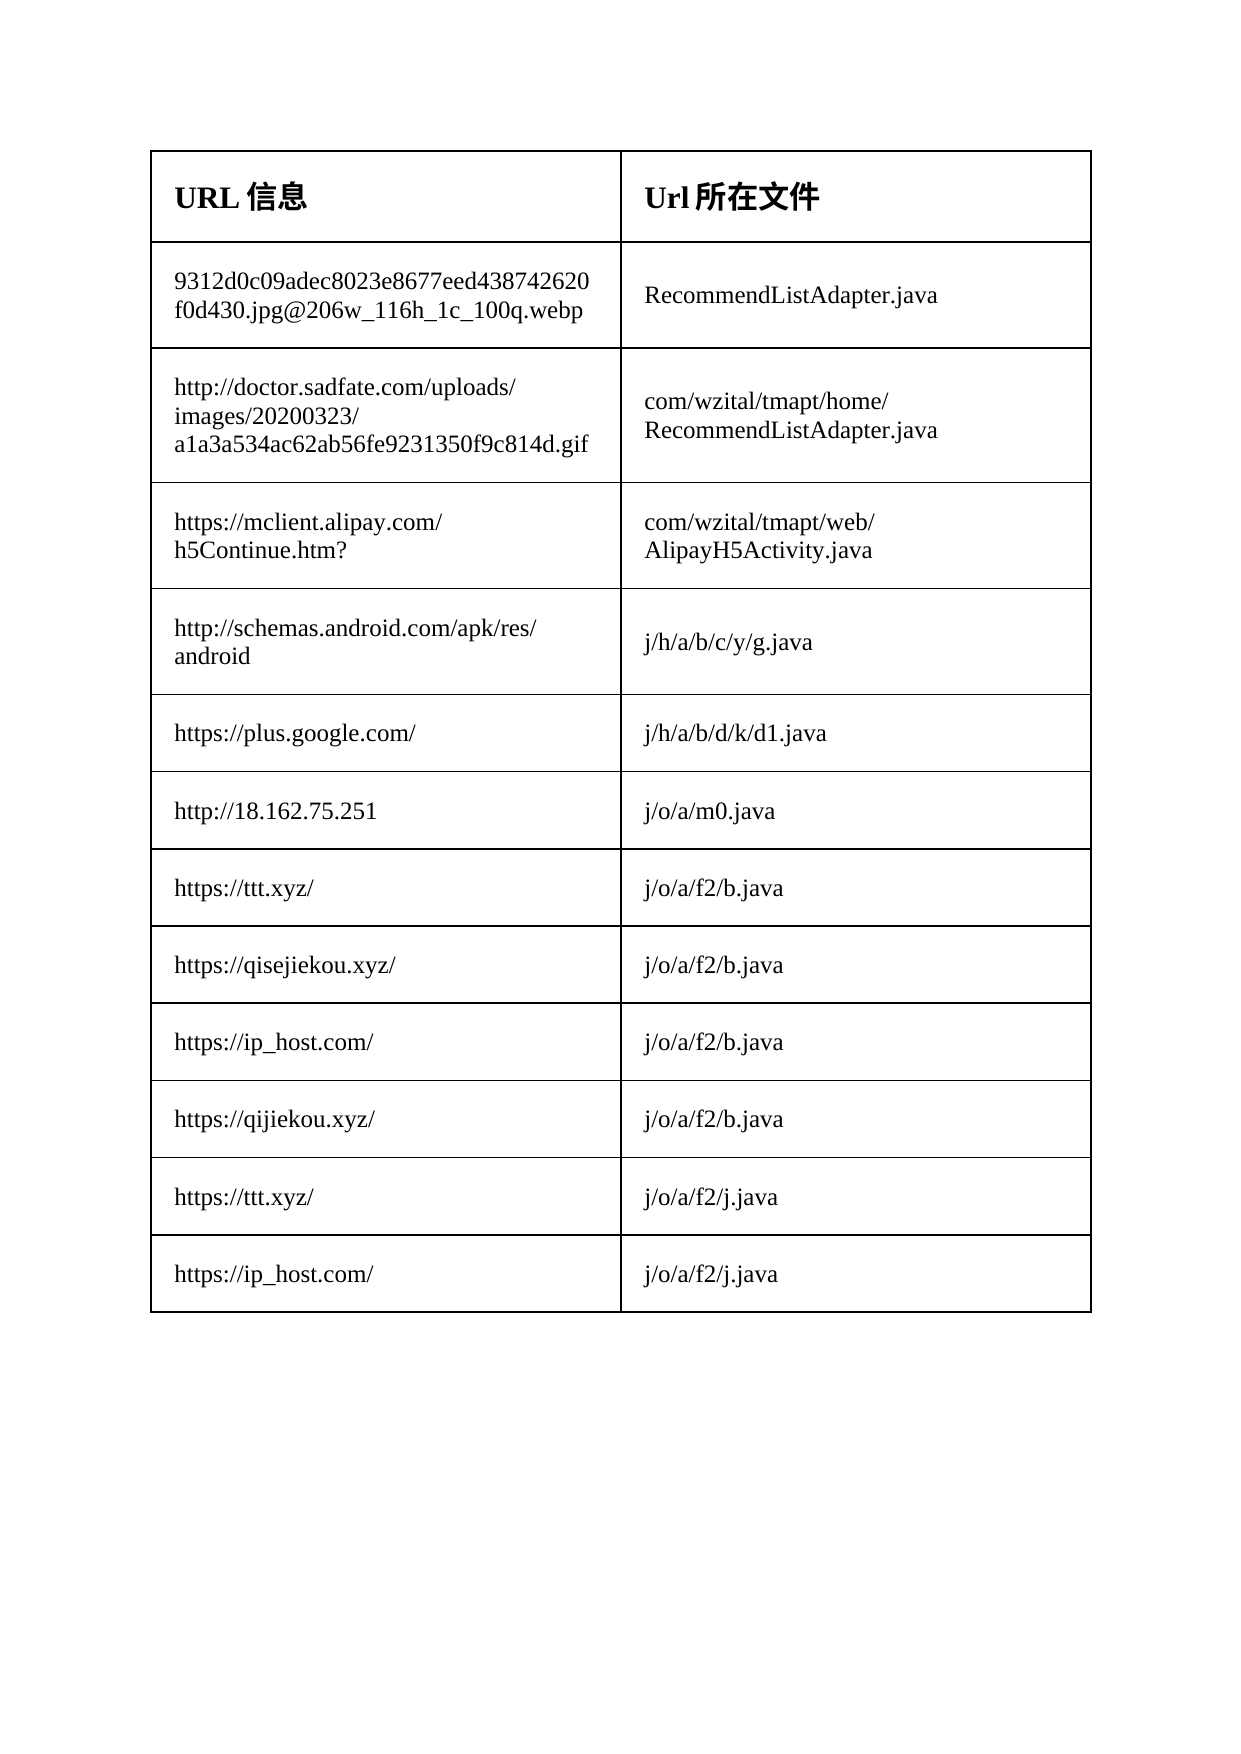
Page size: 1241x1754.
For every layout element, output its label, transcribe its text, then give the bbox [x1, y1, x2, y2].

table_cell http://schemas.android.com/apk/res/android [152, 589, 620, 693]
table_header URL信息 [152, 152, 620, 241]
table_cell j/o/a/f2/j.java [622, 1158, 1090, 1234]
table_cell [152, 243, 620, 347]
table_cell com/wzital/tmapt/home/RecommendListAdapter.java [622, 349, 1090, 482]
table_cell https://ttt.xyz/ [152, 850, 620, 925]
table_cell http://doctor.sadfate.com/uploads/images/20200323/a1a3a534ac62ab56fe9231350f9c814d.gif [152, 349, 620, 482]
table_cell j/o/a/f2/j.java [622, 1236, 1090, 1311]
table_cell https://qijiekou.xyz/ [152, 1081, 620, 1157]
table_cell j/o/a/f2/b.java [622, 1004, 1090, 1079]
table_cell https://ip_host.com/ [152, 1236, 620, 1311]
table_cell https://ip_host.com/ [152, 1004, 620, 1079]
table_cell j/o/a/f2/b.java [622, 927, 1090, 1002]
table_cell https://ttt.xyz/ [152, 1158, 620, 1234]
table_cell j/h/a/b/d/k/d1.java [622, 695, 1090, 771]
table_header Url所在文件 [622, 152, 1090, 241]
table_cell http://18.162.75.251 [152, 772, 620, 848]
table_cell https://mclient.alipay.com/h5Continue.htm? [152, 483, 620, 588]
table_cell https://plus.google.com/ [152, 695, 620, 771]
table_cell j/h/a/b/c/y/g.java [622, 589, 1090, 693]
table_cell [622, 243, 1090, 347]
table_cell j/o/a/m0.java [622, 772, 1090, 848]
table_cell https://qisejiekou.xyz/ [152, 927, 620, 1002]
table_cell j/o/a/f2/b.java [622, 850, 1090, 925]
table_cell com/wzital/tmapt/web/AlipayH5Activity.java [622, 483, 1090, 588]
table_cell j/o/a/f2/b.java [622, 1081, 1090, 1157]
